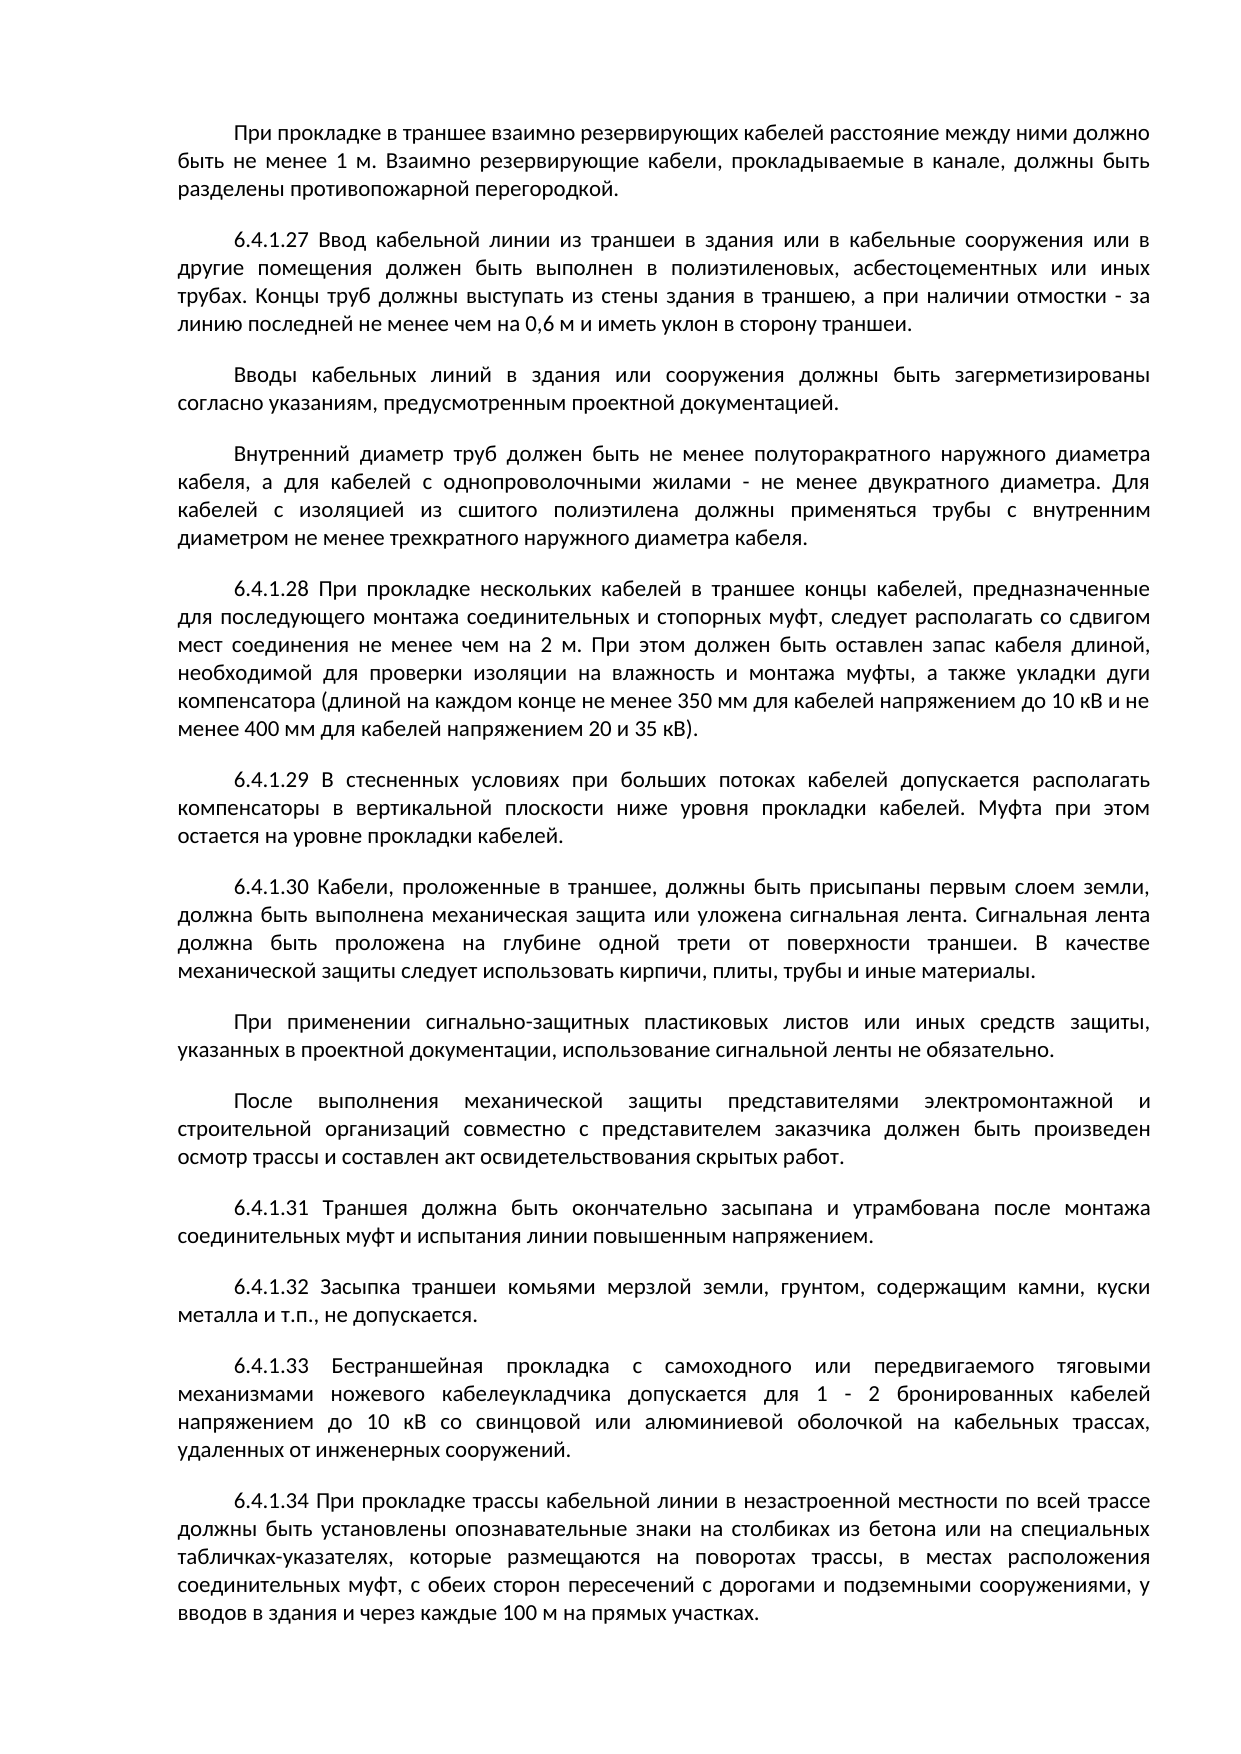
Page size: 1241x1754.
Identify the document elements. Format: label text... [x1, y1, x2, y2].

text 6.4.1.30 Кабели, проложенные в траншее, должны быть присыпаны первым слоем земли, должна быть выполнена механическая защита или уложена сигнальная лента. Сигнальная лента должна быть проложена на глубине одной трети от поверхности траншеи. В качестве механической защиты следует использовать кирпичи, плиты, трубы и иные материалы. [177, 872, 1152, 984]
text При применении сигнально-защитных пластиковых листов или иных средств защиты, указанных в проектной документации, использование сигнальной ленты не обязательно. [177, 1007, 1152, 1063]
text Вводы кабельных линий в здания или сооружения должны быть загерметизированы согласно указаниям, предусмотренным проектной документацией. [177, 360, 1152, 416]
text При прокладке в траншее взаимно резервирующих кабелей расстояние между ними должно быть не менее 1 м. Взаимно резервирующие кабели, прокладываемые в канале, должны быть разделены противопожарной перегородкой. [177, 118, 1152, 202]
text Внутренний диаметр труб должен быть не менее полуторакратного наружного диаметра кабеля, а для кабелей с однопроволочными жилами - не менее двукратного диаметра. Для кабелей с изоляцией из сшитого полиэтилена должны применяться трубы с внутренним диаметром не менее трехкратного наружного диаметра кабеля. [177, 439, 1152, 551]
text 6.4.1.33 Бестраншейная прокладка с самоходного или передвигаемого тяговыми механизмами ножевого кабелеукладчика допускается для 1 - 2 бронированных кабелей напряжением до 10 кВ со свинцовой или алюминиевой оболочкой на кабельных трассах, удаленных от инженерных сооружений. [177, 1351, 1152, 1463]
text 6.4.1.34 При прокладке трассы кабельной линии в незастроенной местности по всей трассе должны быть установлены опознавательные знаки на столбиках из бетона или на специальных табличках-указателях, которые размещаются на поворотах трассы, в местах расположения соединительных муфт, с обеих сторон пересечений с дорогами и подземными сооружениями, у вводов в здания и через каждые 100 м на прямых участках. [177, 1486, 1152, 1626]
text После выполнения механической защиты представителями электромонтажной и строительной организаций совместно с представителем заказчика должен быть произведен осмотр трассы и составлен акт освидетельствования скрытых работ. [177, 1086, 1152, 1170]
text 6.4.1.31 Траншея должна быть окончательно засыпана и утрамбована после монтажа соединительных муфт и испытания линии повышенным напряжением. [177, 1193, 1152, 1249]
text 6.4.1.27 Ввод кабельной линии из траншеи в здания или в кабельные сооружения или в другие помещения должен быть выполнен в полиэтиленовых, асбестоцементных или иных трубах. Концы труб должны выступать из стены здания в траншею, а при наличии отмостки - за линию последней не менее чем на 0,6 м и иметь уклон в сторону траншеи. [177, 225, 1152, 337]
text 6.4.1.29 В стесненных условиях при больших потоках кабелей допускается располагать компенсаторы в вертикальной плоскости ниже уровня прокладки кабелей. Муфта при этом остается на уровне прокладки кабелей. [177, 765, 1152, 849]
text 6.4.1.28 При прокладке нескольких кабелей в траншее концы кабелей, предназначенные для последующего монтажа соединительных и стопорных муфт, следует располагать со сдвигом мест соединения не менее чем на 2 м. При этом должен быть оставлен запас кабеля длиной, необходимой для проверки изоляции на влажность и монтажа муфты, а также укладки дуги компенсатора (длиной на каждом конце не менее 350 мм для кабелей напряжением до 10 кВ и не менее 400 мм для кабелей напряжением 20 и 35 кВ). [177, 574, 1152, 742]
text 6.4.1.32 Засыпка траншеи комьями мерзлой земли, грунтом, содержащим камни, куски металла и т.п., не допускается. [177, 1272, 1152, 1328]
